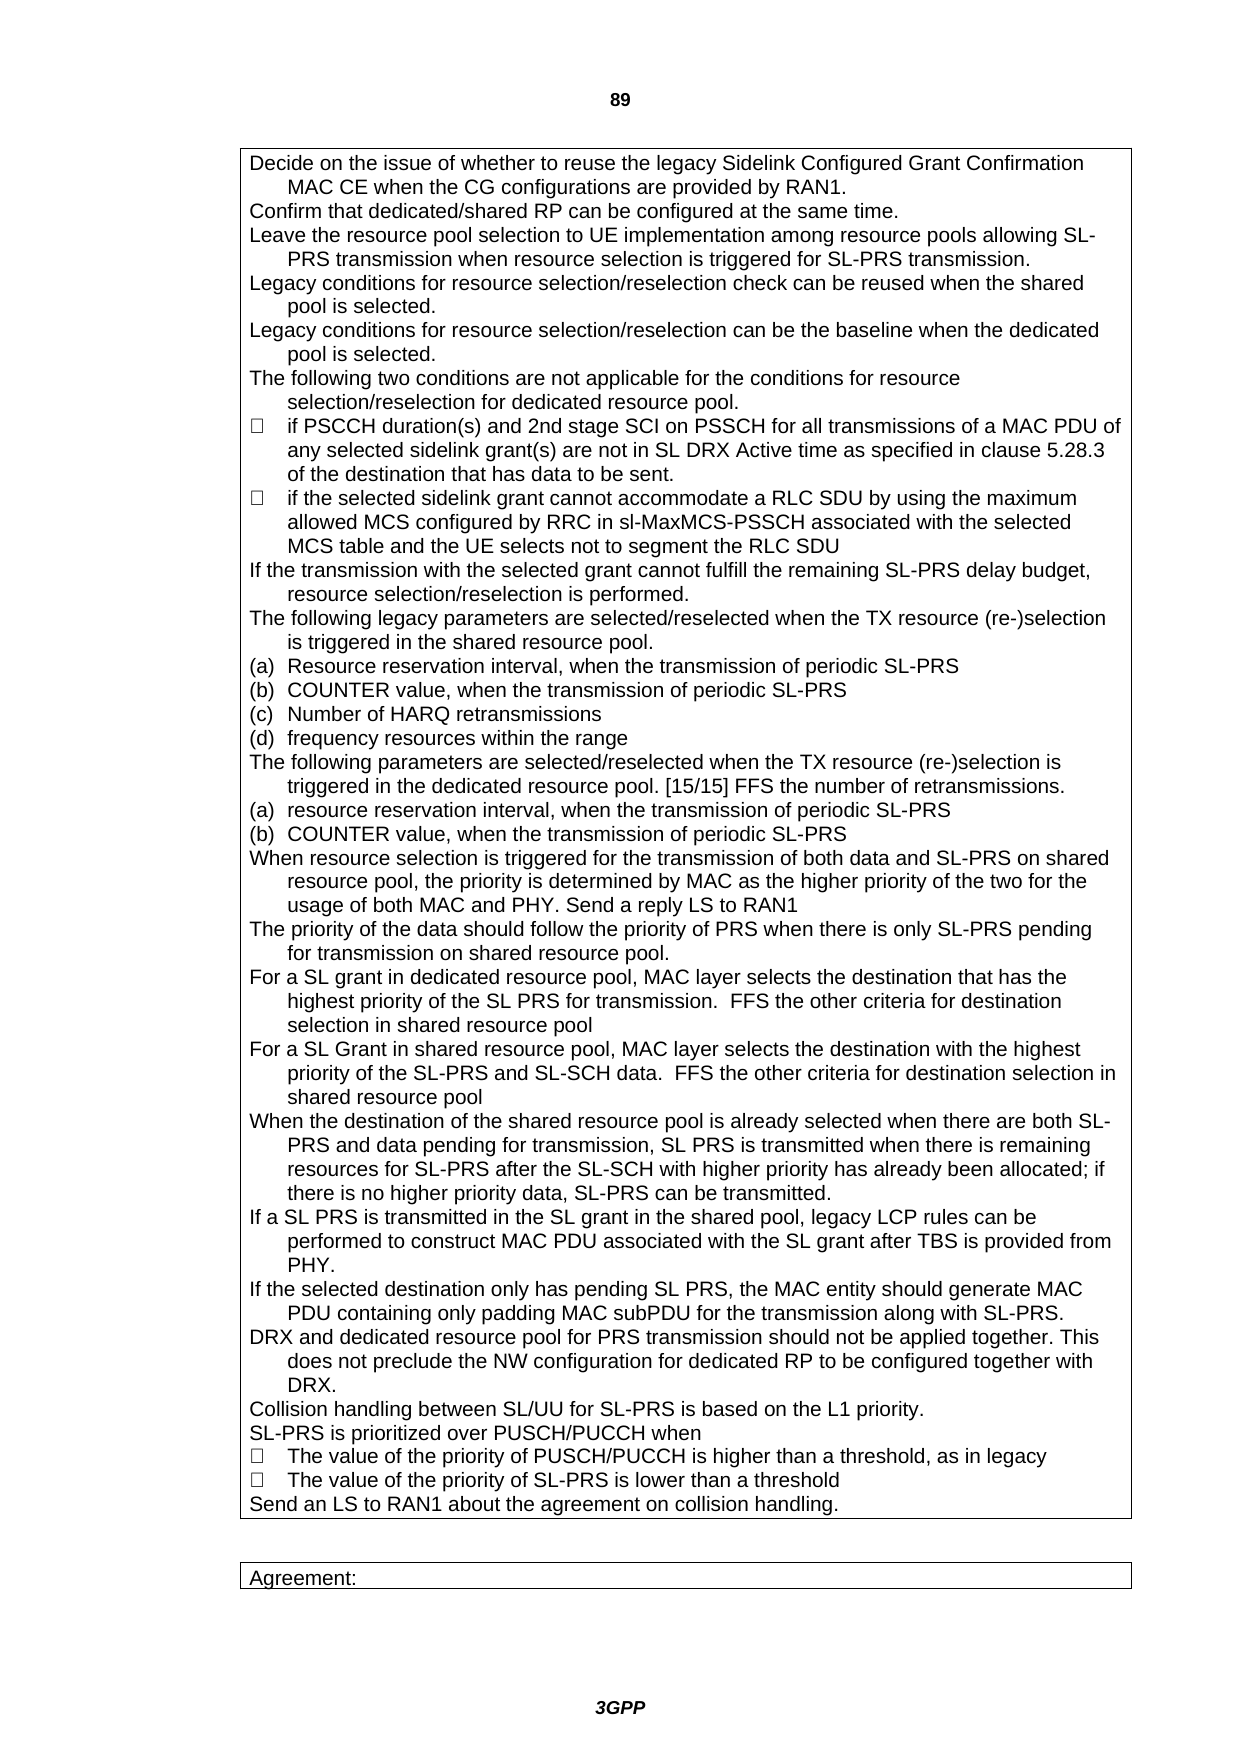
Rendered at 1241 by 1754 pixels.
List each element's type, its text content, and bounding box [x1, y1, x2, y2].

text If the transmission with the selected grant cannot fulfill the remaining SL-PRS delay budget, resource selection/reselection is performed. [241, 555, 1131, 603]
text  The value of the priority of SL-PRS is lower than a threshold [241, 1465, 1131, 1489]
text Legacy conditions for resource selection/reselection check can be reused when the shared pool is selected. [241, 267, 1131, 315]
text (a) resource reservation interval, when the transmission of periodic SL-PRS [241, 794, 1131, 818]
text Collision handling between SL/UU for SL-PRS is based on the L1 priority. [241, 1393, 1131, 1417]
text (b) COUNTER value, when the transmission of periodic SL-PRS [241, 818, 1131, 842]
text Legacy conditions for resource selection/reselection can be the baseline when the dedicated pool is selected. [241, 315, 1131, 363]
text If a SL PRS is transmitted in the SL grant in the shared pool, legacy LCP rules can be performed to construct MAC PDU associated with the SL grant after TBS is provided from PHY. [241, 1202, 1131, 1273]
text (b) COUNTER value, when the transmission of periodic SL-PRS [241, 674, 1131, 698]
text For a SL Grant in shared resource pool, MAC layer selects the destination with the highest priority of the SL-PRS and SL-SCH data. FFS the other criteria for destination selection in shared resource pool [241, 1034, 1131, 1106]
text DRX and dedicated resource pool for PRS transmission should not be applied together. This does not preclude the NW configuration for dedicated RP to be configured together with DRX. [241, 1321, 1131, 1393]
text When the destination of the shared resource pool is already selected when there are both SL-PRS and data pending for transmission, SL PRS is transmitted when there is remaining resources for SL-PRS after the SL-SCH with higher priority has already been allocated; if there is no higher priority data, SL-PRS can be transmitted. [241, 1106, 1131, 1202]
text Send an LS to RAN1 about the agreement on collision handling. [241, 1489, 1131, 1518]
text The following two conditions are not applicable for the conditions for resource selection/reselection for dedicated resource pool. [241, 363, 1131, 411]
text (a) Resource reservation interval, when the transmission of periodic SL-PRS [241, 651, 1131, 674]
text If the selected destination only has pending SL PRS, the MAC entity should generate MAC PDU containing only padding MAC subPDU for the transmission along with SL-PRS. [241, 1273, 1131, 1321]
text The following legacy parameters are selected/reselected when the TX resource (re-)selection is triggered in the shared resource pool. [241, 603, 1131, 651]
text  if PSCCH duration(s) and 2nd stage SCI on PSSCH for all transmissions of a MAC PDU of any selected sidelink grant(s) are not in SL DRX Active time as specified in clause 5.28.3 of the destination that has data to be sent. [241, 411, 1131, 483]
text Decide on the issue of whether to reuse the legacy Sidelink Configured Grant Confirmation MAC CE when the CG configurations are provided by RAN1. [241, 149, 1131, 195]
text Agreement: [241, 1563, 1131, 1588]
text SL-PRS is prioritized over PUSCH/PUCCH when [241, 1417, 1131, 1441]
text For a SL grant in dedicated resource pool, MAC layer selects the destination that has the highest priority of the SL PRS for transmission. FFS the other criteria for destination selection in shared resource pool [241, 962, 1131, 1034]
text The following parameters are selected/reselected when the TX resource (re-)selection is triggered in the dedicated resource pool. [15/15] FFS the number of retransmissions. [241, 746, 1131, 794]
text The priority of the data should follow the priority of PRS when there is only SL-PRS pending for transmission on shared resource pool. [241, 914, 1131, 962]
text  The value of the priority of PUSCH/PUCCH is higher than a threshold, as in legacy [241, 1441, 1131, 1465]
text (c) Number of HARQ retransmissions [241, 698, 1131, 722]
text When resource selection is triggered for the transmission of both data and SL-PRS on shared resource pool, the priority is determined by MAC as the higher priority of the two for the usage of both MAC and PHY. Send a reply LS to RAN1 [241, 842, 1131, 914]
text Confirm that dedicated/shared RP can be configured at the same time. [241, 195, 1131, 219]
text Leave the resource pool selection to UE implementation among resource pools allowing SL-PRS transmission when resource selection is triggered for SL-PRS transmission. [241, 219, 1131, 267]
text  if the selected sidelink grant cannot accommodate a RLC SDU by using the maximum allowed MCS configured by RRC in sl-MaxMCS-PSSCH associated with the selected MCS table and the UE selects not to segment the RLC SDU [241, 483, 1131, 555]
text (d) frequency resources within the range [241, 722, 1131, 746]
